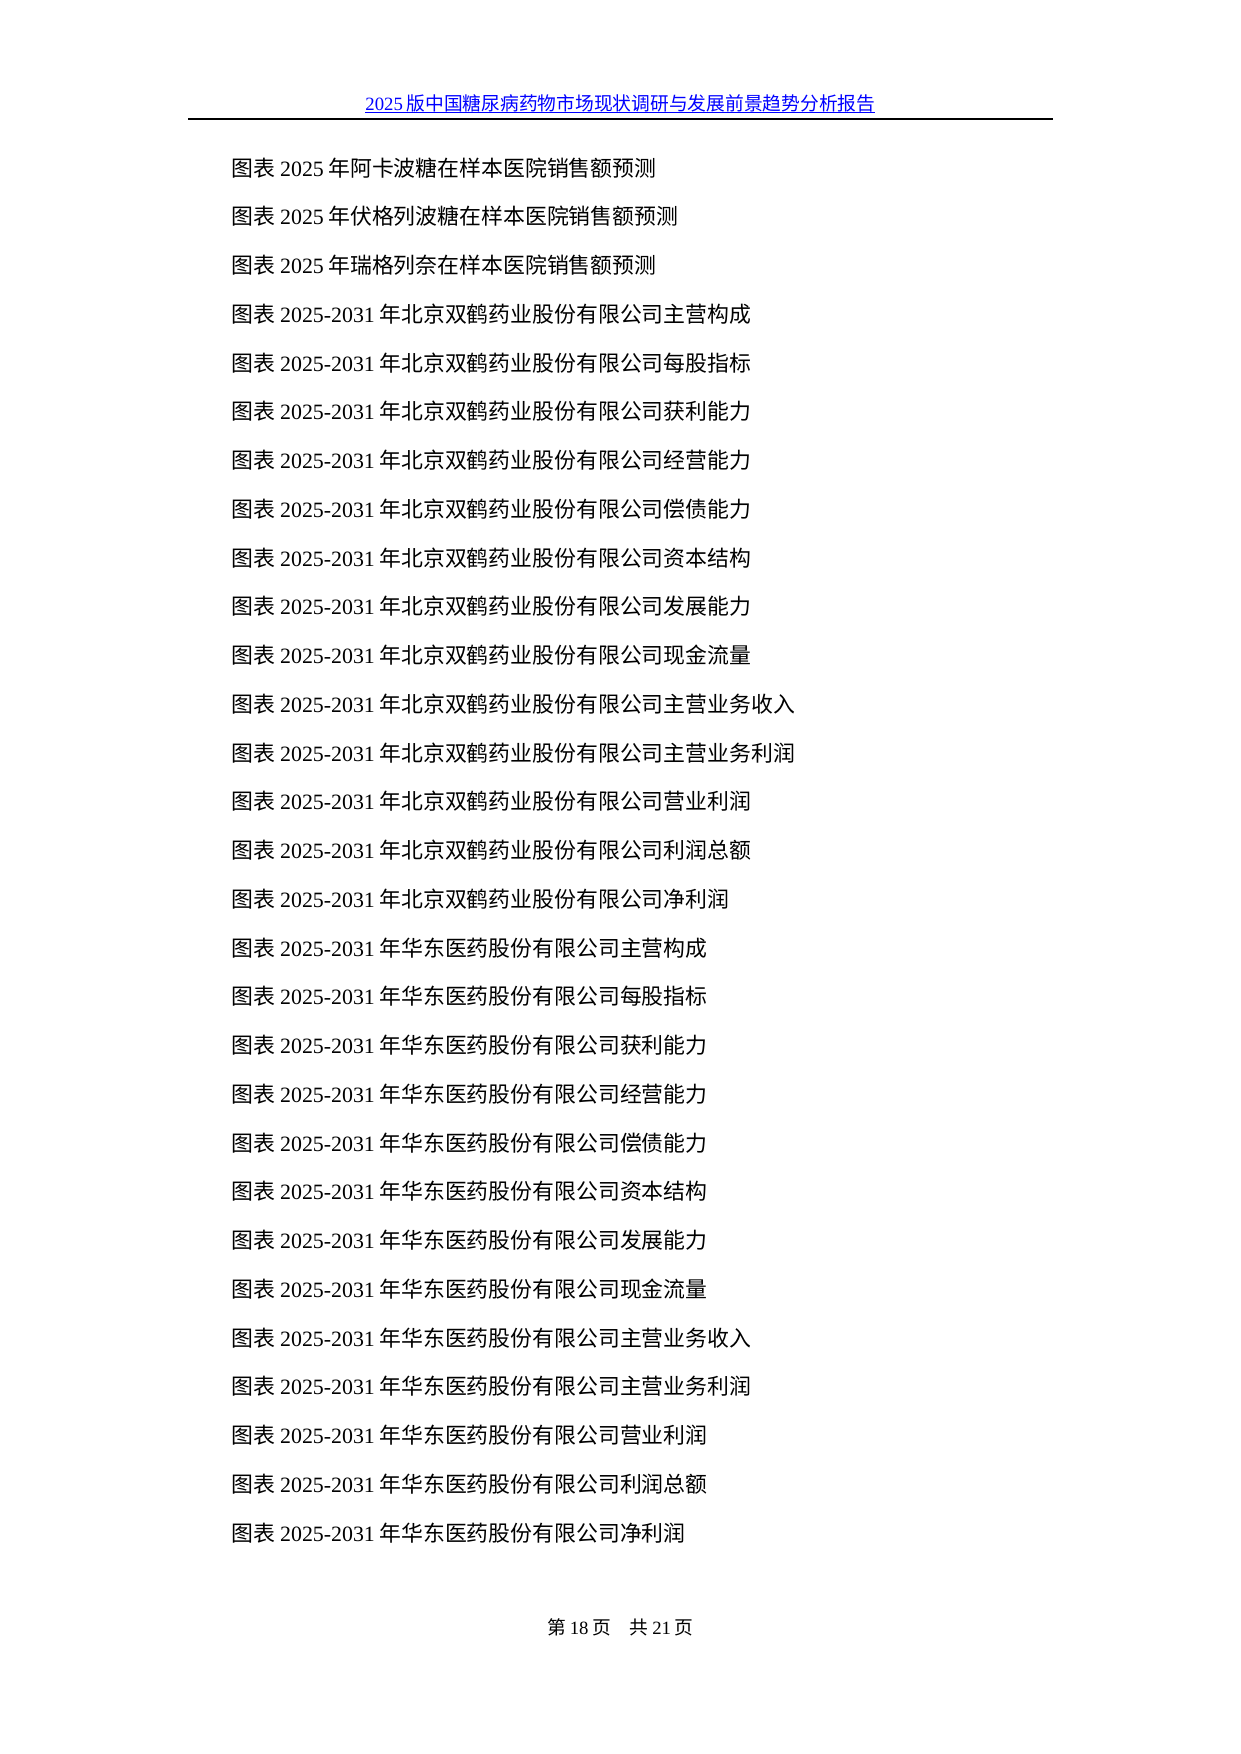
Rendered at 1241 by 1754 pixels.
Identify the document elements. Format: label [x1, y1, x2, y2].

text [187, 150, 1053, 1548]
